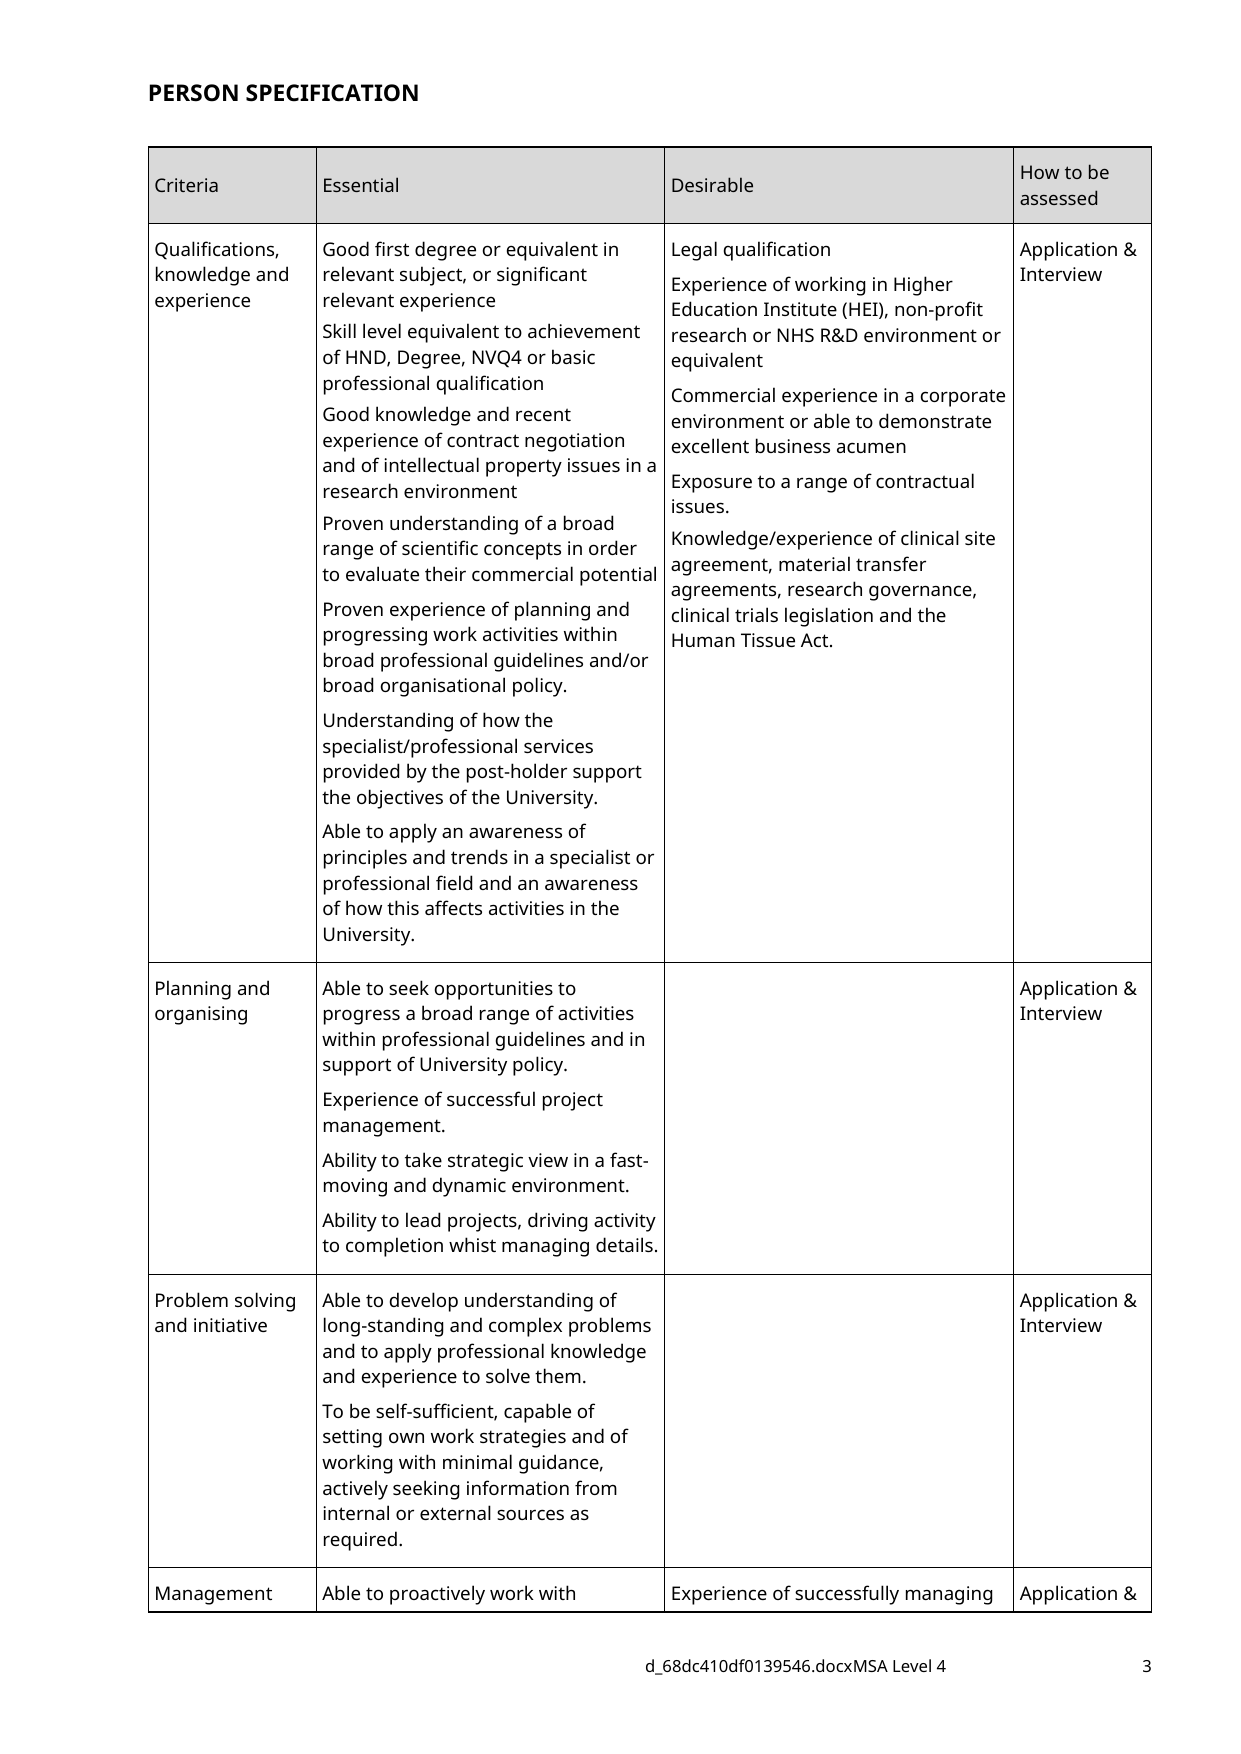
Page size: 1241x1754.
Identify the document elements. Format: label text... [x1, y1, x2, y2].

table_header Criteria [149, 148, 316, 223]
table_header How to be assessed [1014, 148, 1151, 223]
table_cell Qualifications, knowledge and experience [149, 224, 316, 962]
table_cell [665, 963, 1013, 1274]
table_cell Able to develop understanding of long-standing and complex problems and to apply professional knowledge and experience to solve them. To be self-sufficient, capable of setting own work strategies and of working with minimal guidance, actively seeking information from internal or external sources as required. [317, 1275, 664, 1567]
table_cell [317, 1568, 664, 1611]
table_cell Legal qualification Experience of working in Higher Education Institute (HEI), non-profit research or NHS R&D environment or equivalent Commercial experience in a corporate environment or able to demonstrate excellent business acumen Exposure to a range of contractual issues. Knowledge/experience of clinical site agreement, material transfer agreements, research governance, clinical trials legislation and the Human Tissue Act. [665, 224, 1013, 962]
table_cell [665, 1275, 1013, 1567]
table_cell Application & Interview [1014, 963, 1151, 1274]
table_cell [149, 1568, 316, 1611]
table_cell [1014, 1568, 1151, 1611]
table_header Essential [317, 148, 664, 223]
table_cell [665, 1568, 1013, 1611]
table_cell Application & Interview [1014, 1275, 1151, 1567]
table_cell Good first degree or equivalent in relevant subject, or significant relevant experience Skill level equivalent to achievement of HND, Degree, NVQ4 or basic professional qualification Good knowledge and recent experience of contract negotiation and of intellectual property issues in a research environment Proven understanding of a broad range of scientific concepts in order to evaluate their commercial potential Proven experience of planning and progressing work activities within broad professional guidelines and/or broad organisational policy. Understanding of how the specialist/professional services provided by the post-holder support the objectives of the University. Able to apply an awareness of principles and trends in a specialist or professional field and an awareness of how this affects activities in the University. [317, 224, 664, 962]
table_cell Application & Interview [1014, 224, 1151, 962]
table_cell Planning and organising [149, 963, 316, 1274]
table_cell Problem solving and initiative [149, 1275, 316, 1567]
table_cell Able to seek opportunities to progress a broad range of activities within professional guidelines and in support of University policy. Experience of successful project management. Ability to take strategic view in a fast-moving and dynamic environment. Ability to lead projects, driving activity to completion whist managing details. [317, 963, 664, 1274]
table_header Desirable [665, 148, 1013, 223]
text PERSON SPECIFICATION [148, 77, 1152, 108]
